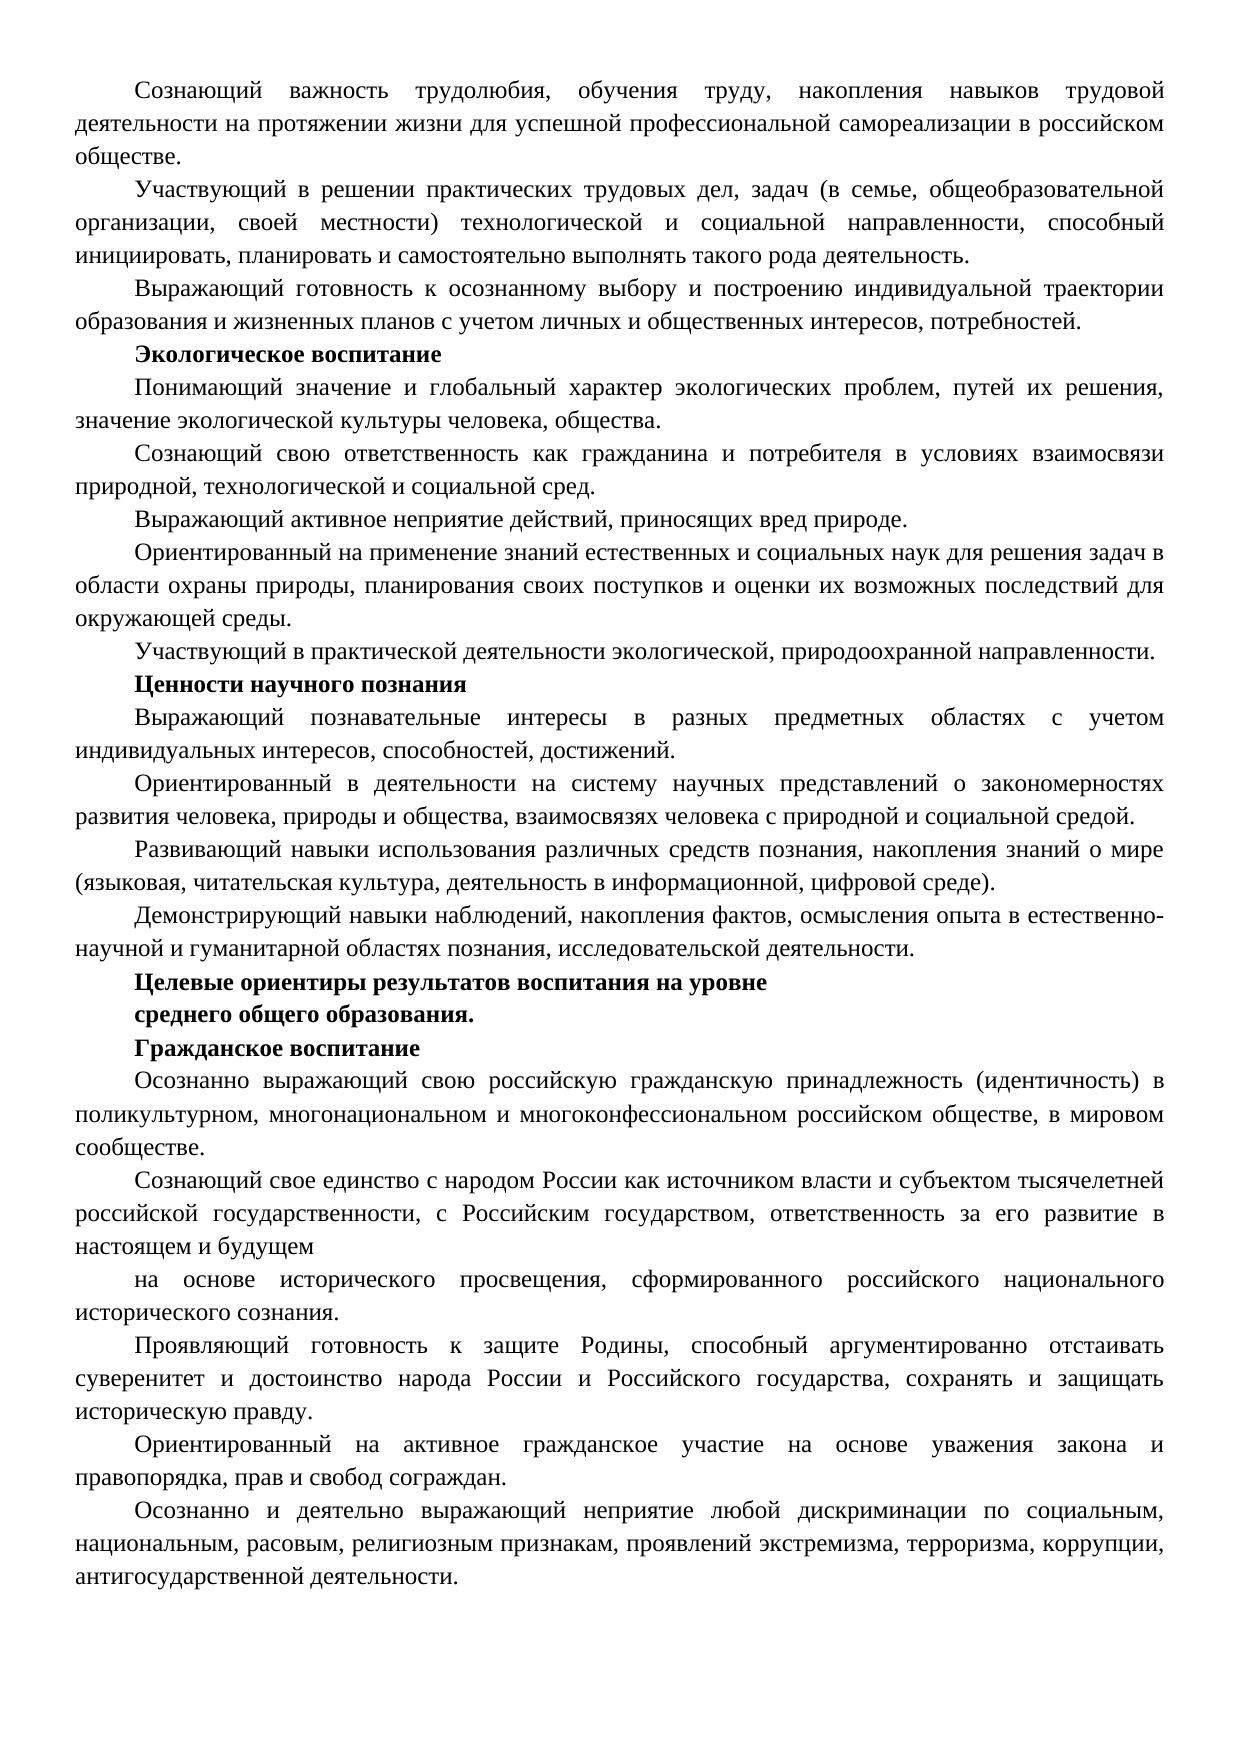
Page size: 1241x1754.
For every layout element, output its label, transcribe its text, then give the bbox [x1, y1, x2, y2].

text Понимающий значение и глобальный характер экологических проблем, путей их решения, значение экологической культуры человека, общества. [75, 372, 1165, 434]
text Ориентированный в деятельности на систему научных представлений о закономерностях развития человека, природы и общества, взаимосвязях человека с природной и социальной средой. [75, 768, 1165, 830]
text Выражающий познавательные интересы в разных предметных областях с учетом индивидуальных интересов, способностей, достижений. [75, 702, 1165, 764]
text Ориентированный на активное гражданское участие на основе уважения закона и правопорядка, прав и свобод сограждан. [75, 1429, 1165, 1491]
text Сознающий свою ответственность как гражданина и потребителя в условиях взаимосвязи природной, технологической и социальной сред. [75, 438, 1165, 500]
text Осознанно выражающий свою российскую гражданскую принадлежность (идентичность) в поликультурном, многонациональном и многоконфессиональном российском обществе, в мировом сообществе. [75, 1066, 1165, 1160]
text Гражданское воспитание [75, 1033, 1165, 1061]
text Сознающий важность трудолюбия, обучения труду, накопления навыков трудовой деятельности на протяжении жизни для успешной профессиональной самореализации в российском обществе. [75, 75, 1165, 170]
text Осознанно и деятельно выражающий неприятие любой дискриминации по социальным, национальным, расовым, религиозным признакам, проявлений экстремизма, терроризма, коррупции, антигосударственной деятельности. [75, 1495, 1165, 1590]
text Выражающий активное неприятие действий, приносящих вред природе. [75, 504, 1165, 533]
text Участвующий в практической деятельности экологической, природоохранной направленности. [75, 636, 1165, 665]
text Участвующий в решении практических трудовых дел, задач (в семье, общеобразовательной организации, своей местности) технологической и социальной направленности, способный инициировать, планировать и самостоятельно выполнять такого рода деятельность. [75, 174, 1165, 269]
text на основе исторического просвещения, сформированного российского национального исторического сознания. [75, 1264, 1165, 1326]
text среднего общего образования. [75, 999, 1165, 1028]
text Целевые ориентиры результатов воспитания на уровне [75, 967, 1165, 995]
text Сознающий свое единство с народом России как источником власти и субъектом тысячелетней российской государственности, с Российским государством, ответственность за его развитие в настоящем и будущем [75, 1165, 1165, 1259]
text Развивающий навыки использования различных средств познания, накопления знаний о мире (языковая, читательская культура, деятельность в информационной, цифровой среде). [75, 834, 1165, 896]
text Демонстрирующий навыки наблюдений, накопления фактов, осмысления опыта в естественно-научной и гуманитарной областях познания, исследовательской деятельности. [75, 901, 1165, 962]
text Экологическое воспитание [75, 339, 1165, 368]
text Проявляющий готовность к защите Родины, способный аргументированно отстаивать суверенитет и достоинство народа России и Российского государства, сохранять и защищать историческую правду. [75, 1330, 1165, 1424]
text Выражающий готовность к осознанному выбору и построению индивидуальной траектории образования и жизненных планов с учетом личных и общественных интересов, потребностей. [75, 273, 1165, 335]
text Ценности научного познания [75, 669, 1165, 698]
text Ориентированный на применение знаний естественных и социальных наук для решения задач в области охраны природы, планирования своих поступков и оценки их возможных последствий для окружающей среды. [75, 537, 1165, 632]
